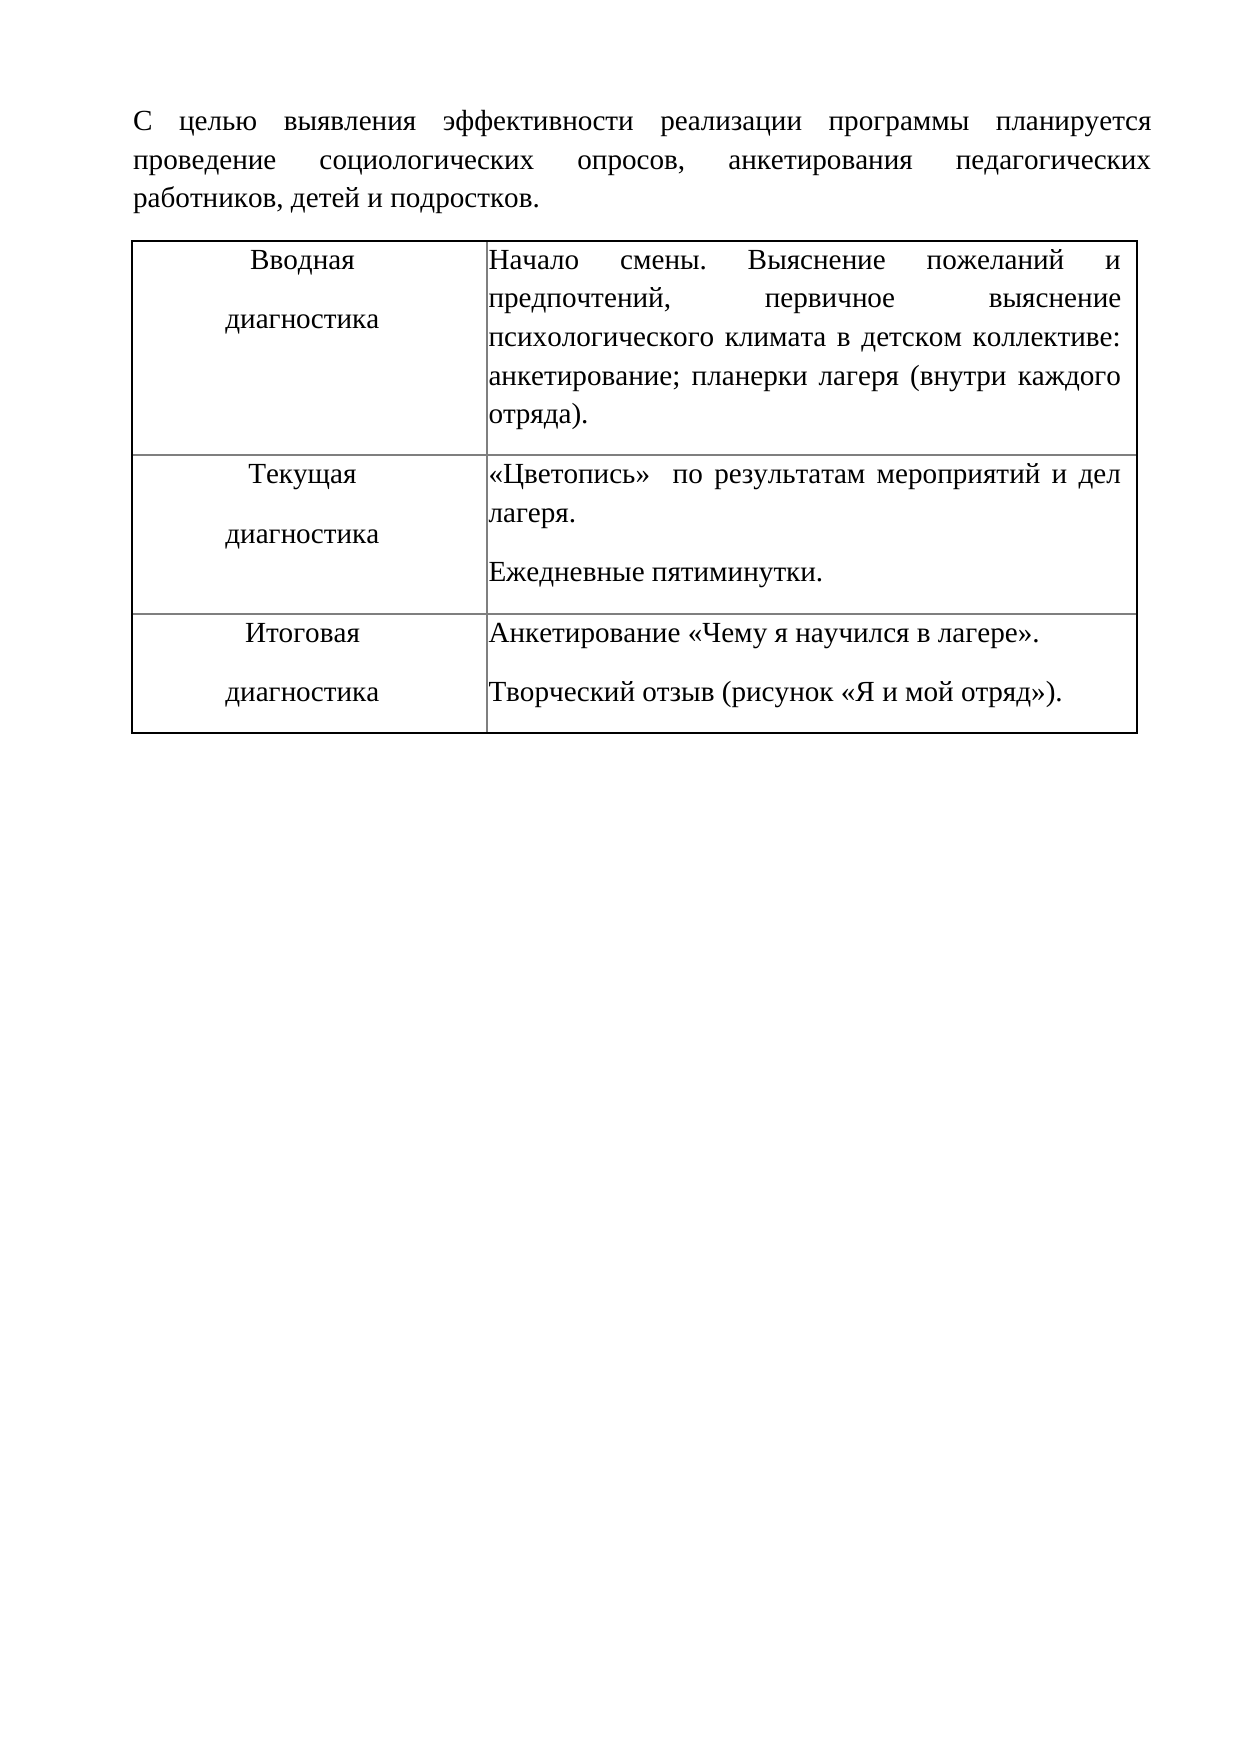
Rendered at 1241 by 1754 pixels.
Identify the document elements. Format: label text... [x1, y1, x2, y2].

table_cell Анкетирование «Чему я научился в лагере». Творческий отзыв (рисунок «Я и мой отряд»). [488, 615, 1136, 732]
table_header Вводная диагностика [133, 242, 486, 454]
table_header Начало смены. Выяснение пожеланий и предпочтений, первичное выяснение психологического климата в детском коллективе: анкетирование; планерки лагеря (внутри каждого отряда). [488, 242, 1136, 454]
text С целью выявления эффективности реализации программы планируется проведение социологических опросов, анкетирования педагогических работников, детей и подростков. [133, 103, 1152, 214]
table_cell Итоговая диагностика [133, 615, 486, 732]
table_cell Текущая диагностика [133, 456, 486, 613]
table_cell «Цветопись» по результатам мероприятий и дел лагеря. Ежедневные пятиминутки. [488, 456, 1136, 613]
